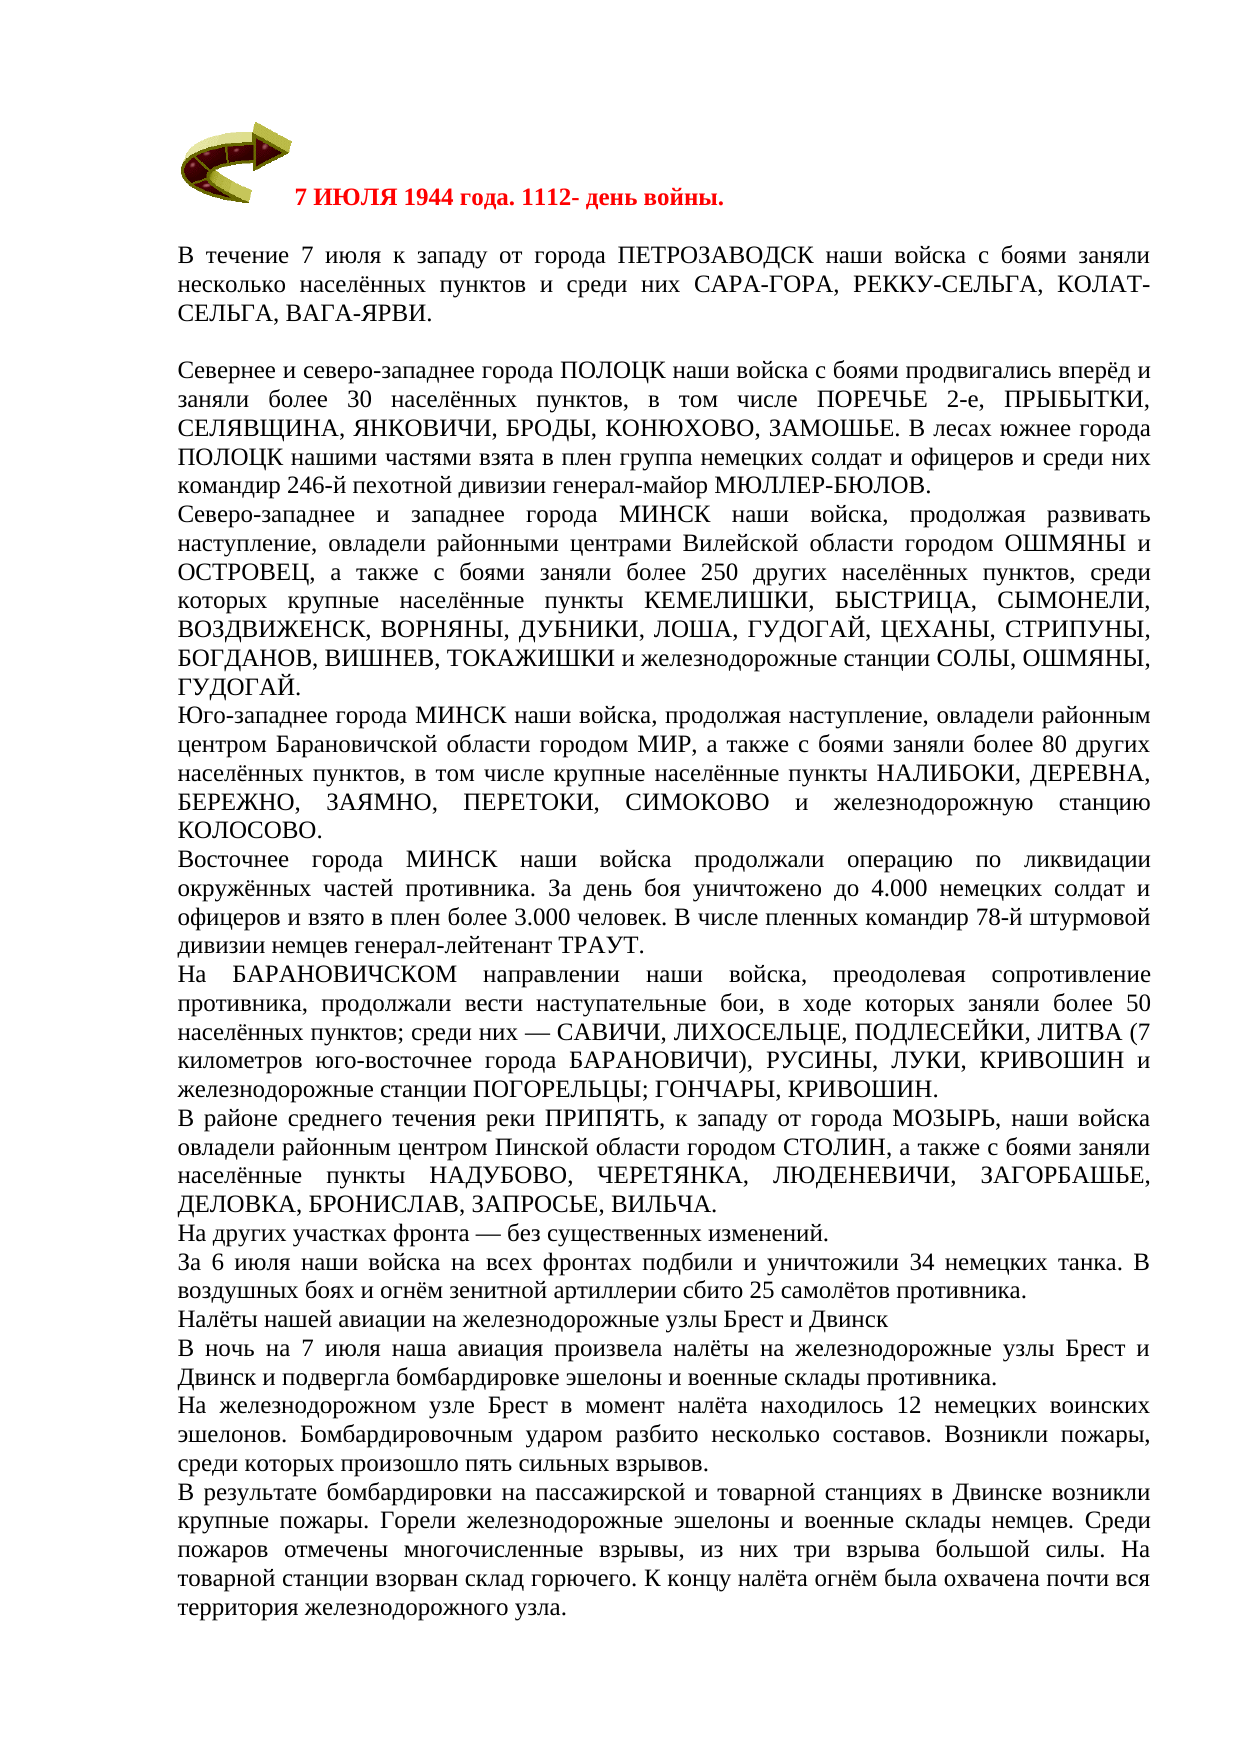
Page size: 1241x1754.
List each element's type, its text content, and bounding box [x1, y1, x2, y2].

text Северо-западнее и западнее города МИНСК наши войска, продолжая развивать наступление, овладели районными центрами Вилейской области городом ОШМЯНЫ и ОСТРОВЕЦ, а также с боями заняли более 250 других населённых пунктов, среди которых крупные населённые пункты КЕМЕЛИШКИ, БЫСТРИЦА, СЫМОНЕЛИ, ВОЗДВИЖЕНСК, ВОРНЯНЫ, ДУБНИКИ, ЛОША, ГУДОГАЙ, ЦЕХАНЫ, СТРИПУНЫ, БОГДАНОВ, ВИШНЕВ, ТОКАЖИШКИ и железнодорожные станции СОЛЫ, ОШМЯНЫ, ГУДОГАЙ. [177, 499, 1152, 701]
text За 6 июля наши войска на всех фронтах подбили и уничтожили 34 немецких танка. В воздушных боях и огнём зенитной артиллерии сбито 25 самолётов противника. [177, 1247, 1152, 1304]
text В районе среднего течения реки ПРИПЯТЬ, к западу от города МОЗЫРЬ, наши войска овладели районным центром Пинской области городом СТОЛИН, а также с боями заняли населённые пункты НАДУБОВО, ЧЕРЕТЯНКА, ЛЮДЕНЕВИЧИ, ЗАГОРБАШЬЕ, ДЕЛОВКА, БРОНИСЛАВ, ЗАПРОСЬЕ, ВИЛЬЧА. [177, 1103, 1152, 1218]
text На других участках фронта — без существенных изменений. [177, 1218, 1152, 1247]
text В течение 7 июля к западу от города ПЕТРОЗАВОДСК наши войска с боями заняли несколько населённых пунктов и среди них САРА-ГОРА, РЕККУ-СЕЛЬГА, КОЛАТ-СЕЛЬГА, ВАГА-ЯРВИ. [177, 240, 1152, 326]
text 7 ИЮЛЯ 1944 года. 1112- день войны. [177, 118, 1152, 211]
text Севернее и северо-западнее города ПОЛОЦК наши войска с боями продвигались вперёд и заняли более 30 населённых пунктов, в том числе ПОРЕЧЬЕ 2-е, ПРЫБЫТКИ, СЕЛЯВЩИНА, ЯНКОВИЧИ, БРОДЫ, КОНЮХОВО, ЗАМОШЬЕ. В лесах южнее города ПОЛОЦК нашими частями взята в плен группа немецких солдат и офицеров и среди них командир 246-й пехотной дивизии генерал-майор МЮЛЛЕР-БЮЛОВ. [177, 356, 1152, 499]
text Восточнее города МИНСК наши войска продолжали операцию по ликвидации окружённых частей противника. За день боя уничтожено до 4.000 немецких солдат и офицеров и взято в плен более 3.000 человек. В числе пленных командир 78-й штурмовой дивизии немцев генерал-лейтенант ТРАУТ. [177, 844, 1152, 959]
text На БАРАНОВИЧСКОМ направлении наши войска, преодолевая сопротивление противника, продолжали вести наступательные бои, в ходе которых заняли более 50 населённых пунктов; среди них — САВИЧИ, ЛИХОСЕЛЬЦЕ, ПОДЛЕСЕЙКИ, ЛИТВА (7 километров юго-восточнее города БАРАНОВИЧИ), РУСИНЫ, ЛУКИ, КРИВОШИН и железнодорожные станции ПОГОРЕЛЬЦЫ; ГОНЧАРЫ, КРИВОШИН. [177, 959, 1152, 1103]
text В ночь на 7 июля наша авиация произвела налёты на железнодорожные узлы Брест и Двинск и подвергла бомбардировке эшелоны и военные склады противника. [177, 1333, 1152, 1391]
picture [177, 118, 295, 206]
text На железнодорожном узле Брест в момент налёта находилось 12 немецких воинских эшелонов. Бомбардировочным ударом разбито несколько составов. Возникли пожары, среди которых произошло пять сильных взрывов. [177, 1391, 1152, 1477]
text Юго-западнее города МИНСК наши войска, продолжая наступление, овладели районным центром Барановичской области городом МИР, а также с боями заняли более 80 других населённых пунктов, в том числе крупные населённые пункты НАЛИБОКИ, ДЕРЕВНА, БЕРЕЖНО, ЗАЯМНО, ПЕРЕТОКИ, СИМОКОВО и железнодорожную станцию КОЛОСОВО. [177, 701, 1152, 844]
text В результате бомбардировки на пассажирской и товарной станциях в Двинске возникли крупные пожары. Горели железнодорожные эшелоны и военные склады немцев. Среди пожаров отмечены многочисленные взрывы, из них три взрыва большой силы. На товарной станции взорван склад горючего. К концу налёта огнём была охвачена почти вся территория железнодорожного узла. [177, 1477, 1152, 1621]
text Налёты нашей авиации на железнодорожные узлы Брест и Двинск [177, 1304, 1152, 1333]
